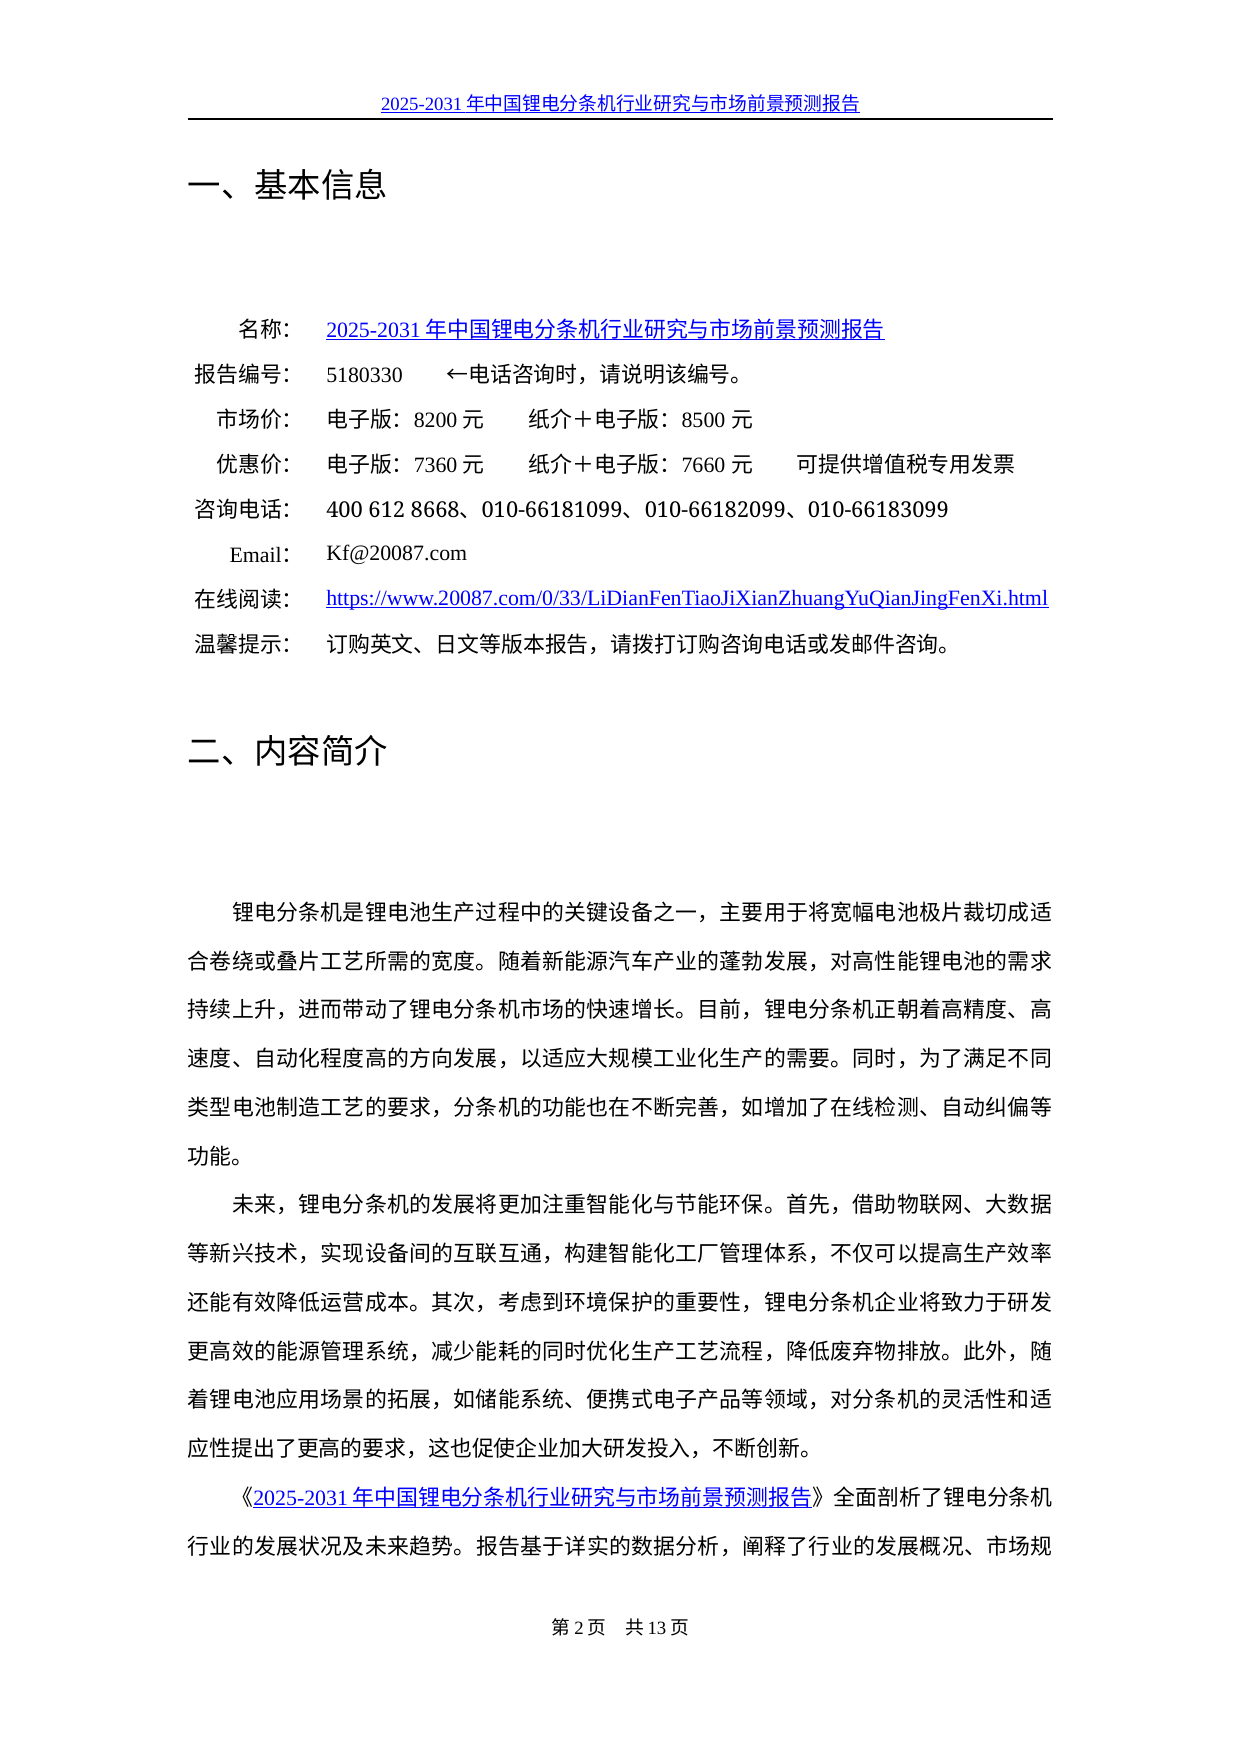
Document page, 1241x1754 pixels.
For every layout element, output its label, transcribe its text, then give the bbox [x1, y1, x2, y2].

table_cell 400 612 8668、010-66181099、010-66182099、010-66183099 [315, 492, 1073, 537]
table_cell [315, 582, 1073, 627]
table_cell 电子版：8200 元 纸介＋电子版：8500 元 [315, 402, 1073, 447]
table_header 名称： [167, 312, 315, 357]
title 一、基本信息 [187, 150, 1053, 215]
table_header 2025-2031年中国锂电分条机行业研究与市场前景预测报告 [315, 312, 1073, 357]
table_cell Email： [167, 537, 315, 582]
table_cell 报告编号： [167, 357, 315, 402]
title 二、内容简介 [187, 717, 1053, 782]
table_cell 在线阅读： [167, 582, 315, 627]
table_cell 优惠价： [167, 447, 315, 492]
table_cell 市场价： [167, 402, 315, 447]
table_cell Kf@20087.com [315, 537, 1073, 582]
table_cell 5180330 ←电话咨询时，请说明该编号。 [315, 357, 1073, 402]
table_cell 咨询电话： [167, 492, 315, 537]
table_cell 订购英文、日文等版本报告，请拨打订购咨询电话或发邮件咨询。 [315, 627, 1073, 672]
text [187, 894, 1053, 1561]
table_cell 电子版：7360 元 纸介＋电子版：7660 元 可提供增值税专用发票 [315, 447, 1073, 492]
table_cell 温馨提示： [167, 627, 315, 672]
